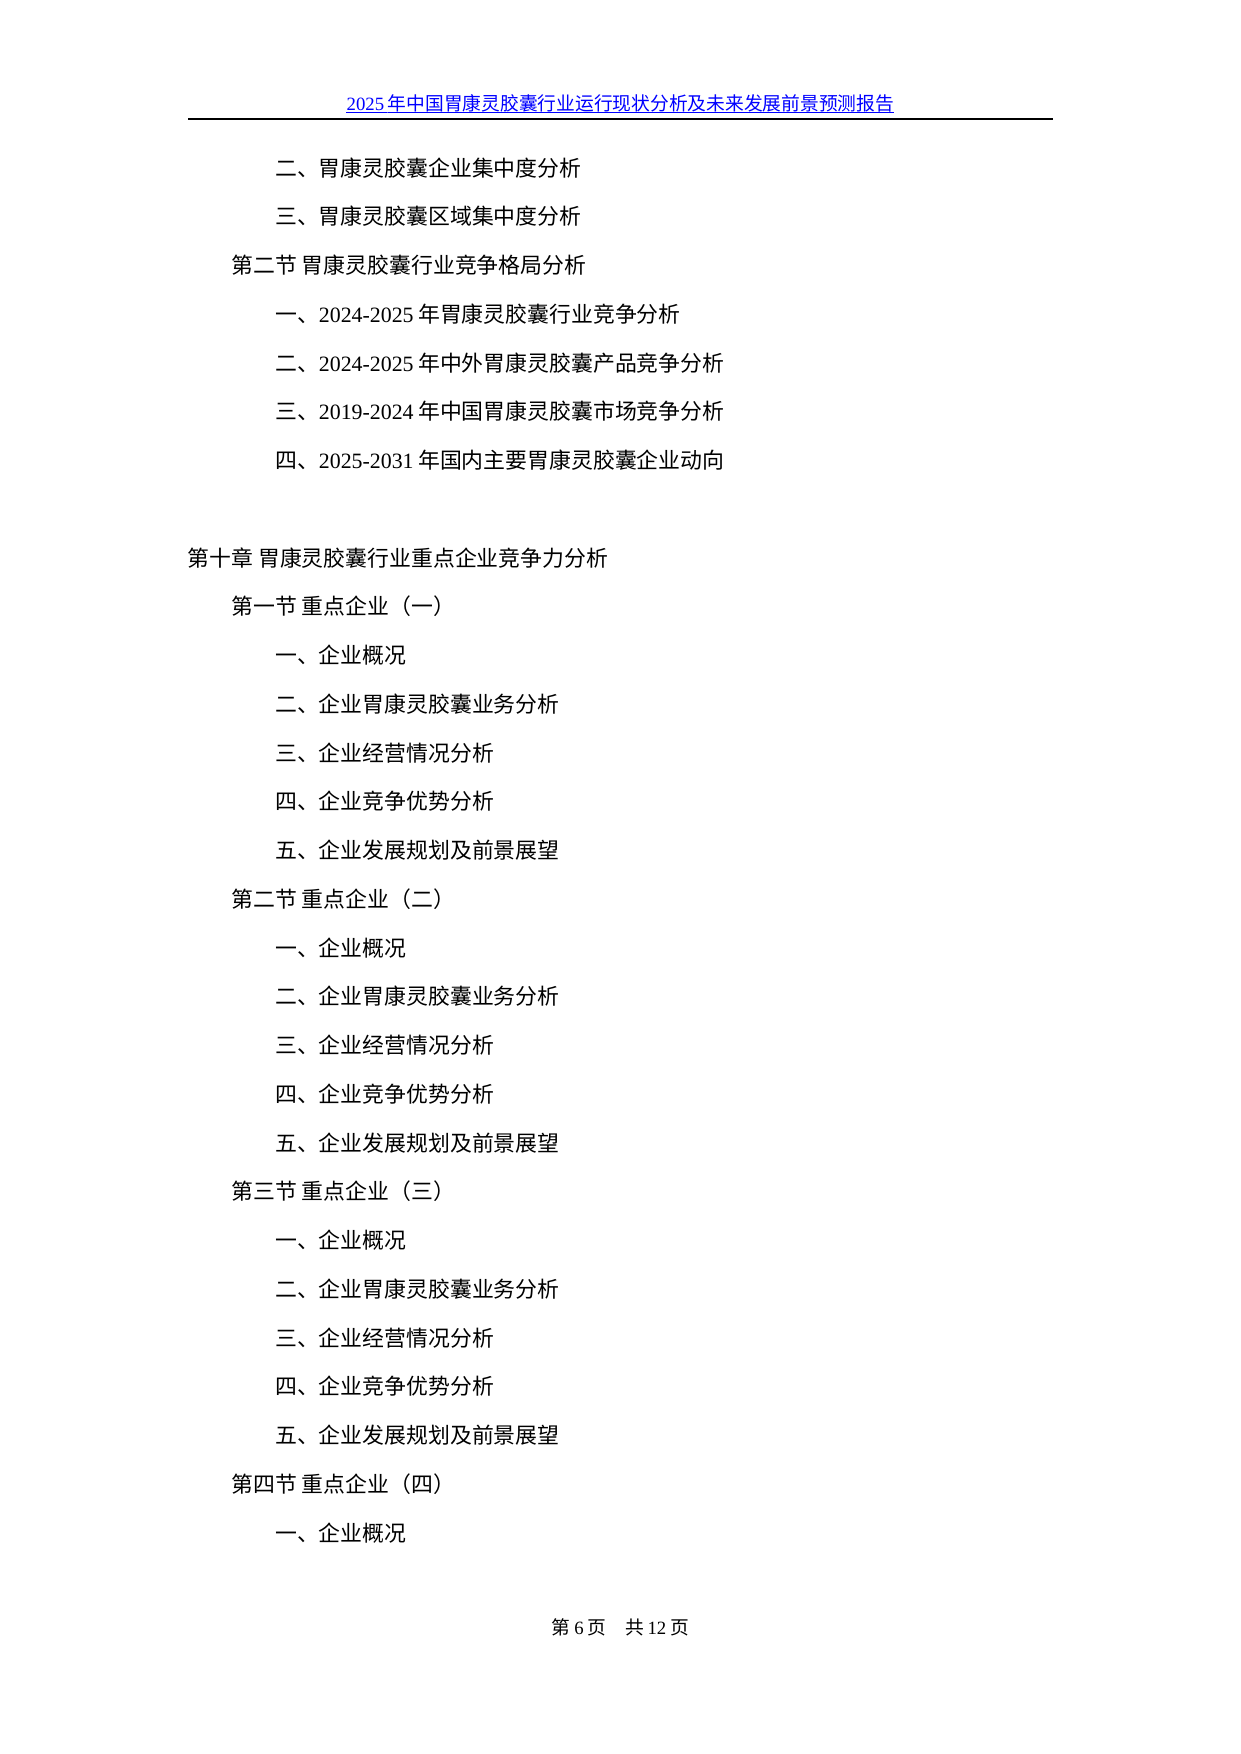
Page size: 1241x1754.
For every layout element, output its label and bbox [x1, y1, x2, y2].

text [187, 150, 1053, 1548]
